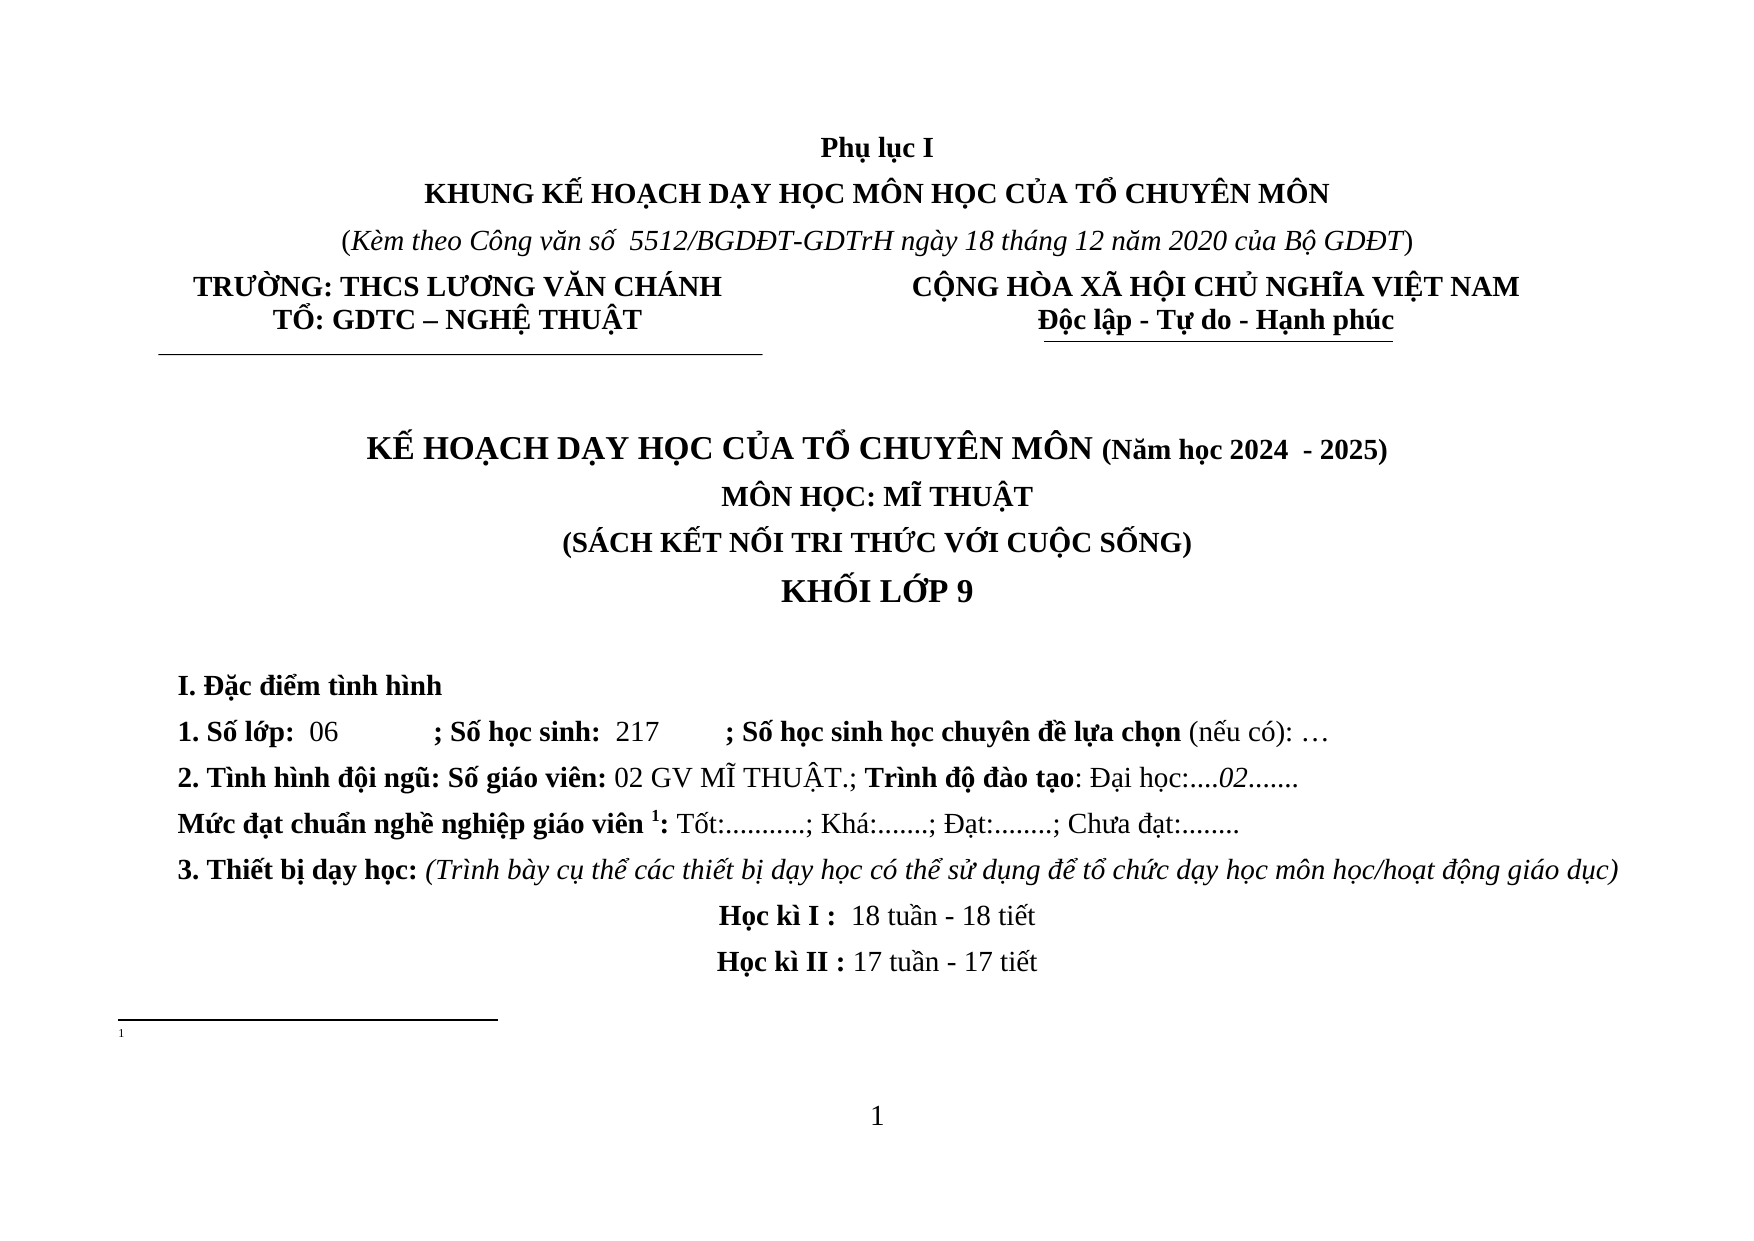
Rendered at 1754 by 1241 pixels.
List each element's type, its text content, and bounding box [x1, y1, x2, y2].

text Mức đạt chuẩn nghề nghiệp giáo viên : Tốt:...........; Khá:.......; Đạt:........; Chưa đạt:........ [118, 806, 1636, 839]
text (Kèm theo Công văn số 5512/BGDĐT-GDTrH ngày 18 tháng 12 năm 2020 của Bộ GDĐT) [118, 223, 1636, 256]
text KẾ HOẠCH DẠY HỌC CỦA TỔ CHUYÊN MÔN (Năm học 2024 - 2025) [118, 428, 1636, 466]
text Phụ lục I [118, 131, 1636, 164]
table_header TRƯỜNG: THCS LƯƠNG VĂN CHÁNH TỔ: GDTC – NGHỆ THUẬT [118, 269, 797, 369]
table_header CỘNG HÒA XÃ HỘI CHỦ NGHĨA VIỆT NAM Độc lập - Tự do - Hạnh phúc [797, 269, 1635, 369]
text (SÁCH KẾT NỐI TRI THỨC VỚI CUỘC SỐNG) [118, 525, 1636, 558]
text KHỐI LỚP 9 [118, 571, 1636, 609]
text MÔN HỌC: MĨ THUẬT [118, 479, 1636, 512]
text Học kì I : 18 tuần - 18 tiết [118, 898, 1636, 931]
text 1. Số lớp: 06 ; Số học sinh: 217 ; Số học sinh học chuyên đề lựa chọn (nếu có): … [118, 714, 1636, 747]
text 2. Tình hình đội ngũ: Số giáo viên: 02 GV MĨ THUẬT.; Trình độ đào tạo: Đại học:....02....... [118, 760, 1636, 793]
text KHUNG KẾ HOẠCH DẠY HỌC MÔN HỌC CỦA TỔ CHUYÊN MÔN [118, 177, 1636, 210]
text I. Đặc điểm tình hình [118, 668, 1636, 701]
text 3. Thiết bị dạy học: (Trình bày cụ thể các thiết bị dạy học có thể sử dụng để tổ chức dạy học môn học/hoạt động giáo dục) [118, 852, 1636, 885]
text Học kì II : 17 tuần - 17 tiết [118, 944, 1636, 977]
